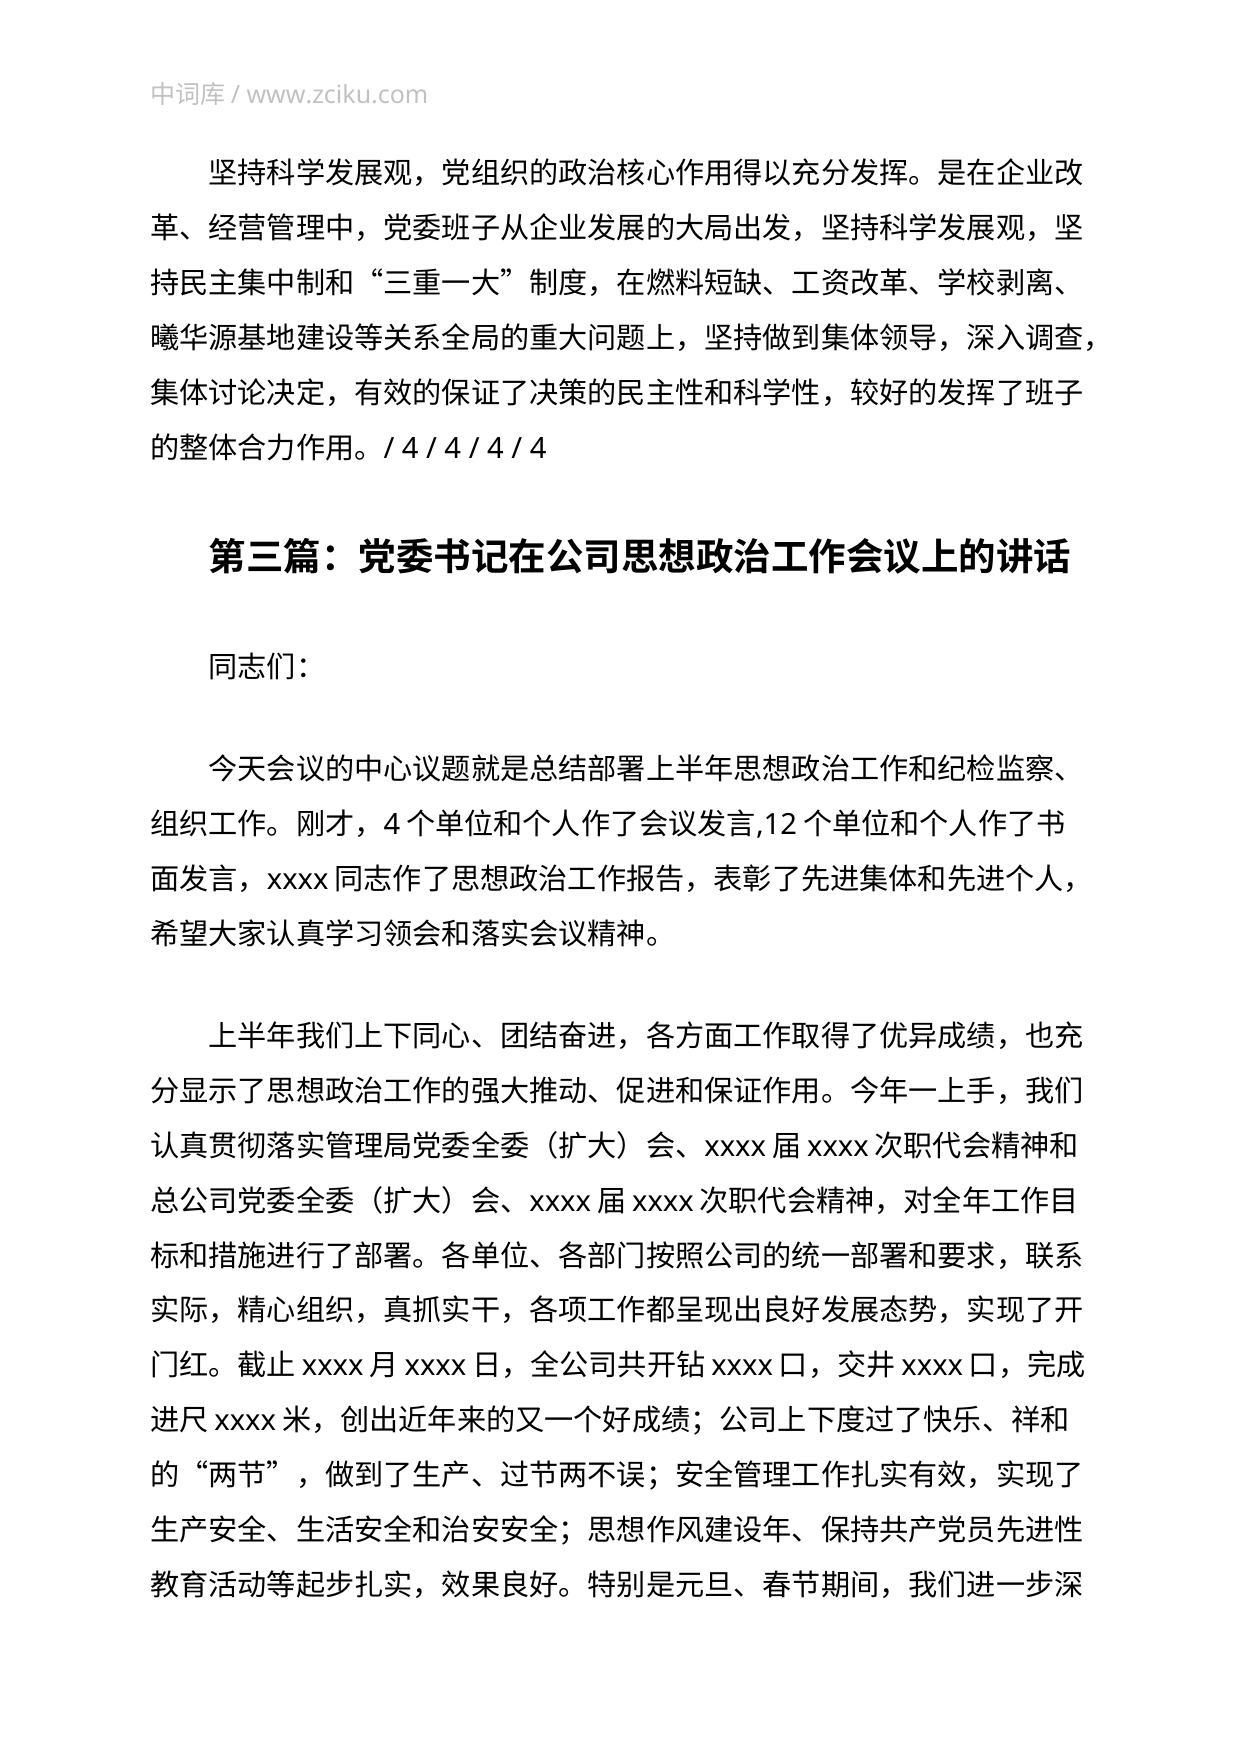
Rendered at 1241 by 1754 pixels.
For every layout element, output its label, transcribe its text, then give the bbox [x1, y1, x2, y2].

text 今天会议的中心议题就是总结部署上半年思想政治工作和纪检监察、组织工作。刚才，4个单位和个人作了会议发言,12个单位和个人作了书面发言，xxxx同志作了思想政治工作报告，表彰了先进集体和先进个人，希望大家认真学习领会和落实会议精神。 [150, 746, 1090, 953]
text 同志们： [150, 644, 1090, 686]
text 第三篇：党委书记在公司思想政治工作会议上的讲话 [150, 526, 1090, 581]
text 坚持科学发展观，党组织的政治核心作用得以充分发挥。是在企业改革、经营管理中，党委班子从企业发展的大局出发，坚持科学发展观，坚持民主集中制和“三重一大”制度，在燃料短缺、工资改革、学校剥离、曦华源基地建设等关系全局的重大问题上，坚持做到集体领导，深入调查，集体讨论决定，有效的保证了决策的民主性和科学性，较好的发挥了班子的整体合力作用。/ 4 / 4 / 4 / 4 [150, 150, 1090, 467]
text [150, 1012, 1090, 1604]
